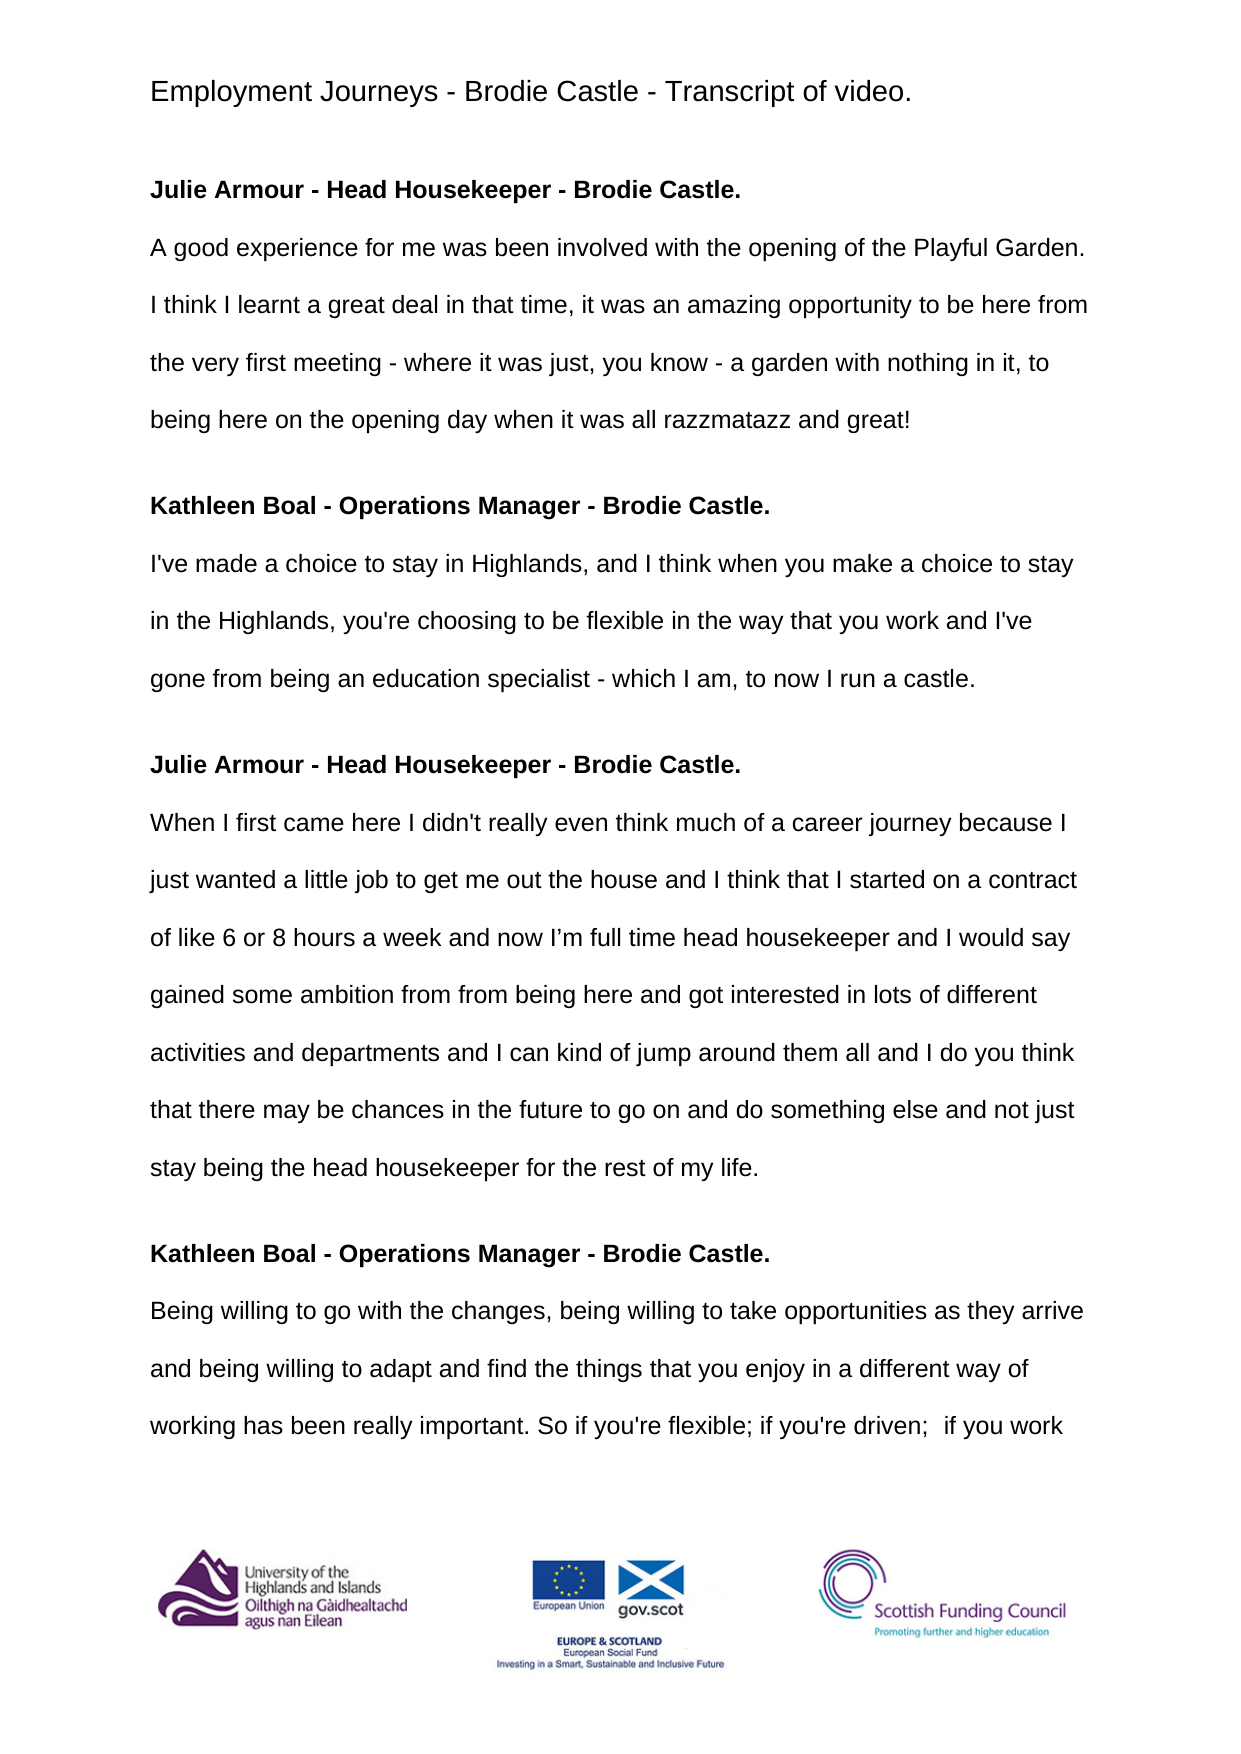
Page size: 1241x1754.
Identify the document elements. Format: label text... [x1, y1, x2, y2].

text A good experience for me was been involved with the opening of the Playful Garden. I think I learnt a great deal in that time, it was an amazing opportunity to be here from the very first meeting - where it was just, you know - a garden with nothing in it, to being here on the opening day when it was all razzmatazz and great! [150, 233, 1090, 434]
text Kathleen Boal - Operations Manager - Brodie Castle. [150, 1239, 1090, 1268]
text When I first came here I didn't really even think much of a career journey because I just wanted a little job to get me out the house and I think that I started on a contract of like 6 or 8 hours a week and now I’m full time head housekeeper and I would say gained some ambition from from being here and got interested in lots of different activities and departments and I can kind of jump around them all and I do you think that there may be chances in the future to go on and do something else and not just stay being the head housekeeper for the rest of my life. [150, 808, 1090, 1181]
picture [150, 1529, 1091, 1681]
text Kathleen Boal - Operations Manager - Brodie Castle. [150, 491, 1090, 520]
text Julie Armour - Head Housekeeper - Brodie Castle. [150, 175, 1090, 204]
text I've made a choice to stay in Highlands, and I think when you make a choice to stay in the Highlands, you're choosing to be flexible in the way that you work and I've gone from being an education specialist - which I am, to now I run a castle. [150, 549, 1090, 693]
text Julie Armour - Head Housekeeper - Brodie Castle. [150, 750, 1090, 779]
